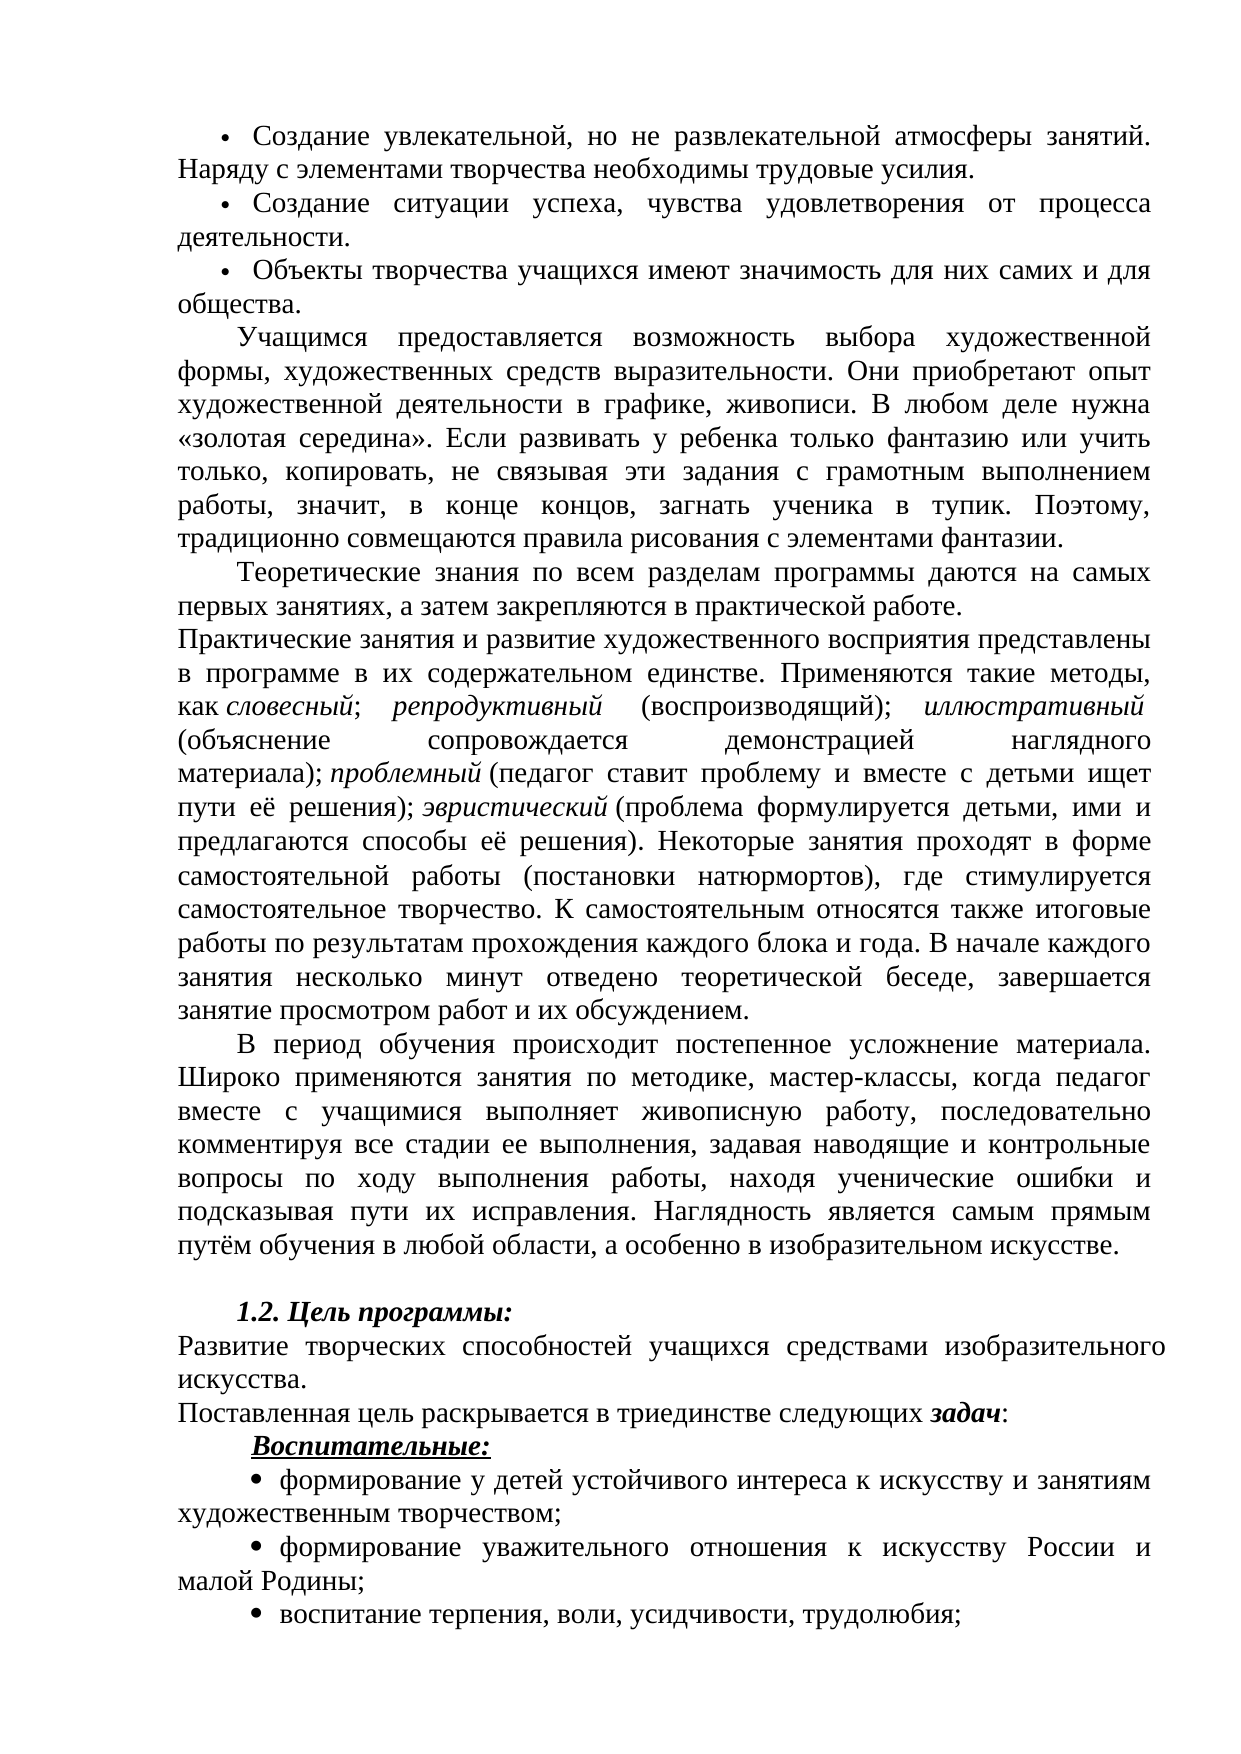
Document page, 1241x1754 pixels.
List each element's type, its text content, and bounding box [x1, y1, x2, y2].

text 1.2. Цель программы: [177, 1294, 1152, 1328]
list Создание увлекательной, но не развлекательной атмосферы занятий. Наряду с элементами творчества необходимы трудовые усилия. [177, 118, 1152, 185]
text Теоретические знания по всем разделам программы даются на самых первых занятиях, а затем закрепляются в практической работе. [177, 554, 1152, 621]
list Объекты творчества учащихся имеют значимость для них самих и для общества. [177, 252, 1152, 319]
text Поставленная цель раскрывается в триединстве следующих задач: [177, 1395, 1166, 1428]
text Учащимся предоставляется возможность выбора художественной формы, художественных средств выразительности. Они приобретают опыт художественной деятельности в графике, живописи. В любом деле нужна «золотая середина». Если развивать у ребенка только фантазию или учить только, копировать, не связывая эти задания с грамотным выполнением работы, значит, в конце концов, загнать ученика в тупик. Поэтому, традиционно совмещаются правила рисования с элементами фантазии. [177, 319, 1152, 554]
list формирование уважительного отношения к искусству России и малой Родины; [177, 1529, 1152, 1596]
text Практические занятия и развитие художественного восприятия представлены в программе в их содержательном единстве. Применяются такие методы, как словесный; репродуктивный (воспроизводящий); иллюстративный (объяснение сопровождается демонстрацией наглядного материала); проблемный (педагог ставит проблему и вместе с детьми ищет пути её решения); эвристический (проблема формулируется детьми, ими и предлагаются способы её решения). Некоторые занятия проходят в форме самостоятельной работы (постановки натюрмортов), где стимулируется самостоятельное творчество. К самостоятельным относятся также итоговые работы по результатам прохождения каждого блока и года. В начале каждого занятия несколько минут отведено теоретической беседе, завершается занятие просмотром работ и их обсуждением. [177, 822, 1152, 1026]
text Практические занятия и развитие художественного восприятия представлены в программе в их содержательном единстве. Применяются такие методы, как словесный; репродуктивный (воспроизводящий); иллюстративный (объяснение сопровождается демонстрацией наглядного материала); проблемный (педагог ставит проблему и вместе с детьми ищет пути её решения); эвристический (проблема формулируется детьми, ими и предлагаются способы её решения). Некоторые занятия проходят в форме самостоятельной работы (постановки натюрмортов), где стимулируется самостоятельное творчество. К самостоятельным относятся также итоговые работы по результатам прохождения каждого блока и года. В начале каждого занятия несколько минут отведено теоретической беседе, завершается занятие просмотром работ и их обсуждением. [177, 621, 1152, 722]
list формирование у детей устойчивого интереса к искусству и занятиям художественным творчеством; [177, 1462, 1152, 1529]
text Воспитательные: [177, 1428, 1152, 1462]
text В период обучения происходит постепенное усложнение материала. Широко применяются занятия по методике, мастер-классы, когда педагог вместе с учащимися выполняет живописную работу, последовательно комментируя все стадии ее выполнения, задавая наводящие и контрольные вопросы по ходу выполнения работы, находя ученические ошибки и подсказывая пути их исправления. Наглядность является самым прямым путём обучения в любой области, а особенно в изобразительном искусстве. [177, 1026, 1152, 1261]
text Развитие творческих способностей учащихся средствами изобразительного искусства. [177, 1328, 1166, 1395]
list Создание ситуации успеха, чувства удовлетворения от процесса деятельности. [177, 185, 1152, 252]
list воспитание терпения, воли, усидчивости, трудолюбия; [177, 1596, 1152, 1630]
